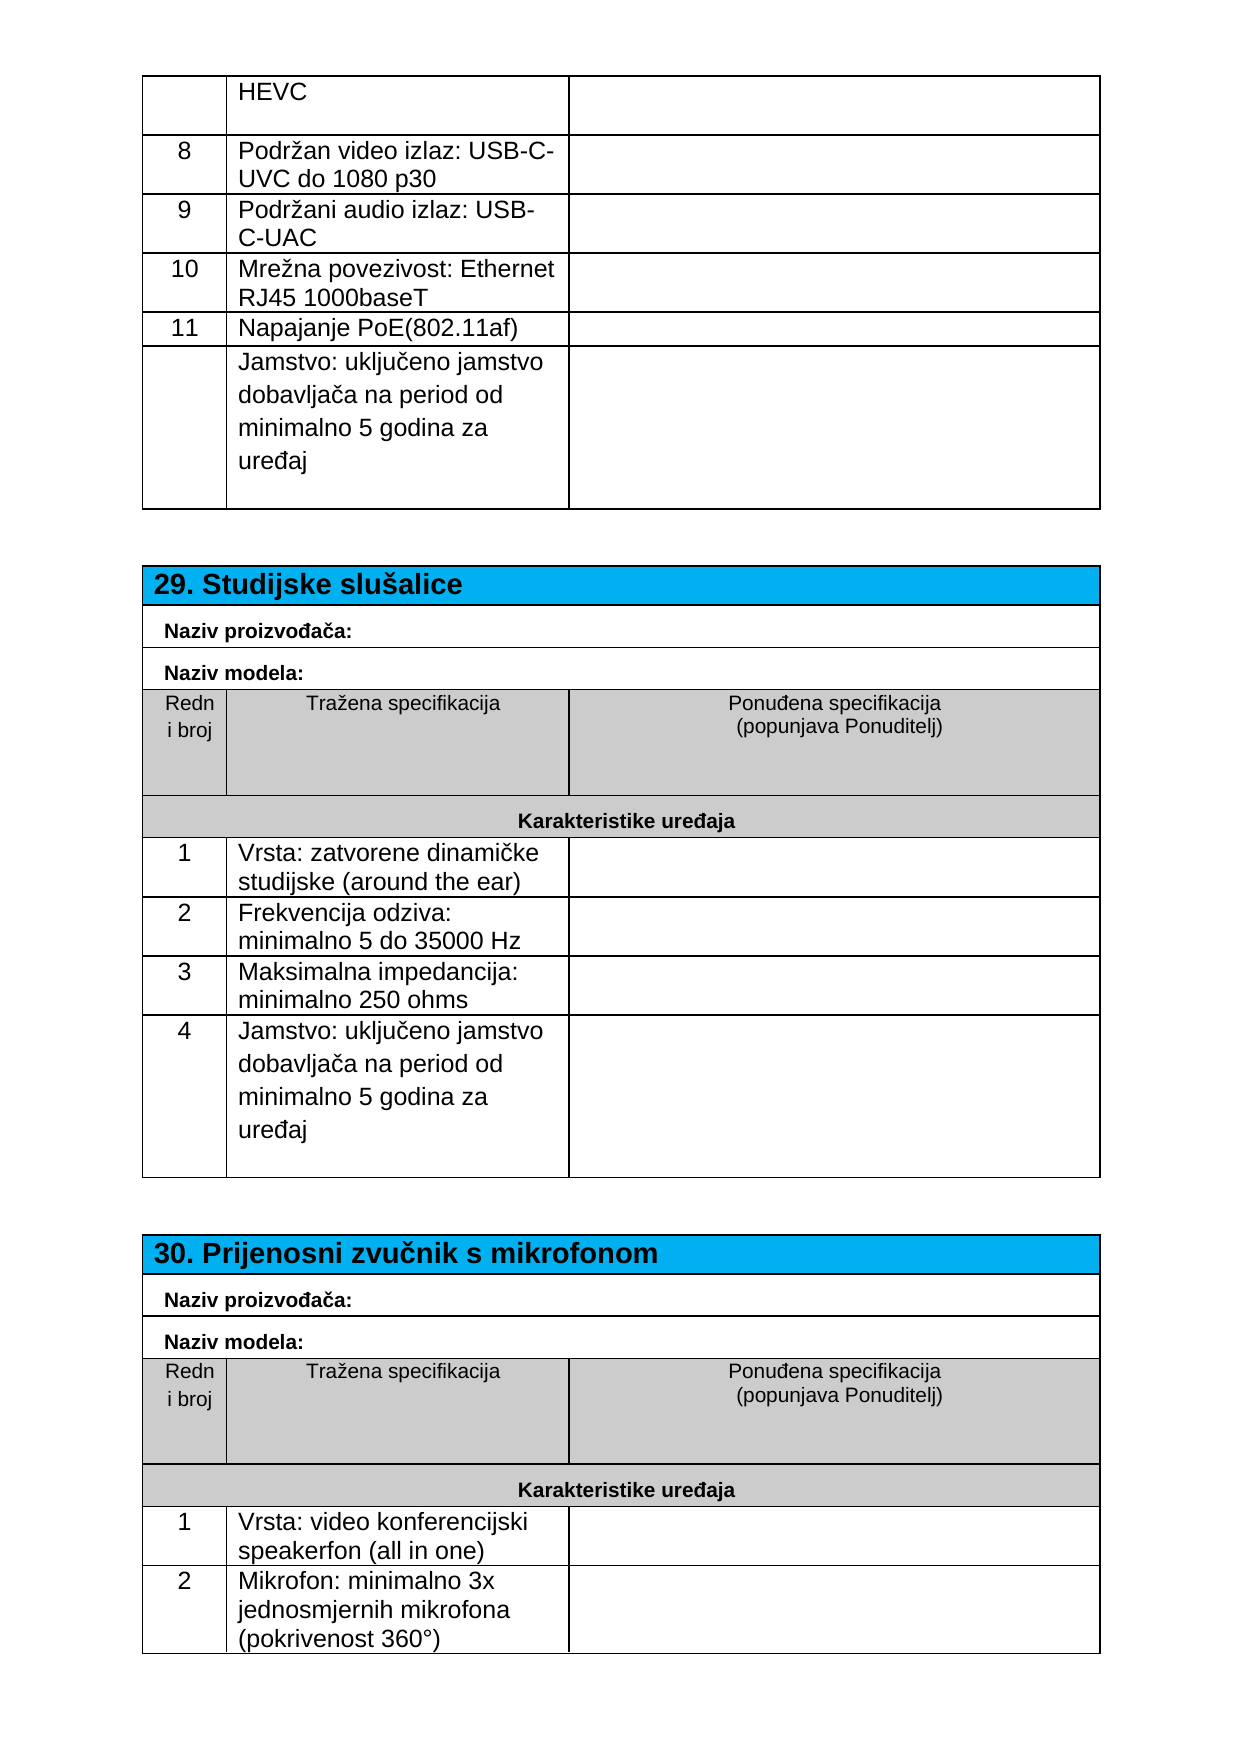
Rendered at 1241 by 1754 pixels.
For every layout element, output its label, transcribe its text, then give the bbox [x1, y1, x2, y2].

table_cell 8 [143, 136, 226, 193]
table_cell [570, 195, 1099, 252]
table_cell [570, 957, 1099, 1014]
table_cell Karakteristike uređaja [143, 1465, 1099, 1506]
table_cell Naziv modela: [143, 648, 1099, 689]
table_cell 10 [143, 254, 226, 311]
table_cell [227, 77, 568, 134]
table_cell Ponuđena specifikacija (popunjava Ponuditelj) [570, 1359, 1099, 1463]
table_cell [570, 898, 1099, 955]
table_cell [143, 347, 226, 508]
table_cell Jamstvo: uključeno jamstvo dobavljača na period od minimalno 5 godina za uređaj [227, 347, 568, 508]
table_cell Napajanje PoE(802.11af) [227, 313, 568, 345]
table_cell Podržan video izlaz: USB-C- UVC do 1080 p30 [227, 136, 568, 193]
table_cell [570, 1507, 1099, 1564]
table_cell 2 [143, 1566, 226, 1652]
table_cell [570, 347, 1099, 508]
table_cell Tražena specifikacija [227, 690, 568, 795]
table_cell 7 [143, 77, 226, 134]
table_cell [570, 77, 1099, 134]
table_cell Karakteristike uređaja [143, 796, 1099, 837]
table_cell Mrežna povezivost: Ethernet RJ45 1000baseT [227, 254, 568, 311]
table_header 30. Prijenosni zvučnik s mikrofonom [143, 1236, 1099, 1273]
table_cell 4 [143, 1016, 226, 1176]
table_cell [570, 254, 1099, 311]
table_cell Podržani audio izlaz: USB-C-UAC [227, 195, 568, 252]
table_cell 3 [143, 957, 226, 1014]
table_cell 2 [143, 898, 226, 955]
table_cell Redni broj [143, 1359, 226, 1463]
table_cell Redni broj [143, 690, 226, 795]
table_cell [570, 313, 1099, 345]
table_header 29. Studijske slušalice [143, 567, 1099, 604]
table_cell 1 [143, 838, 226, 896]
table_cell Jamstvo: uključeno jamstvo dobavljača na period od minimalno 5 godina za uređaj [227, 1016, 568, 1176]
table_cell Vrsta: zatvorene dinamičke studijske (around the ear) [227, 838, 568, 896]
table_cell Naziv modela: [143, 1317, 1099, 1357]
table_cell [570, 1566, 1099, 1652]
table_cell Vrsta: video konferencijski speakerfon (all in one) [227, 1507, 568, 1564]
table_cell Naziv proizvođača: [143, 1275, 1099, 1315]
table_cell Naziv proizvođača: [143, 606, 1099, 647]
table_cell Tražena specifikacija [227, 1359, 568, 1463]
table_cell Maksimalna impedancija: minimalno 250 ohms [227, 957, 568, 1014]
table_cell 11 [143, 313, 226, 345]
table_cell Mikrofon: minimalno 3x jednosmjernih mikrofona (pokrivenost 360°) [227, 1566, 568, 1652]
table_cell Frekvencija odziva: minimalno 5 do 35000 Hz [227, 898, 568, 955]
table_cell Ponuđena specifikacija (popunjava Ponuditelj) [570, 690, 1099, 795]
table_cell 9 [143, 195, 226, 252]
table_cell [570, 1016, 1099, 1176]
table_cell [570, 838, 1099, 896]
table_cell 1 [143, 1507, 226, 1564]
table_cell [570, 136, 1099, 193]
